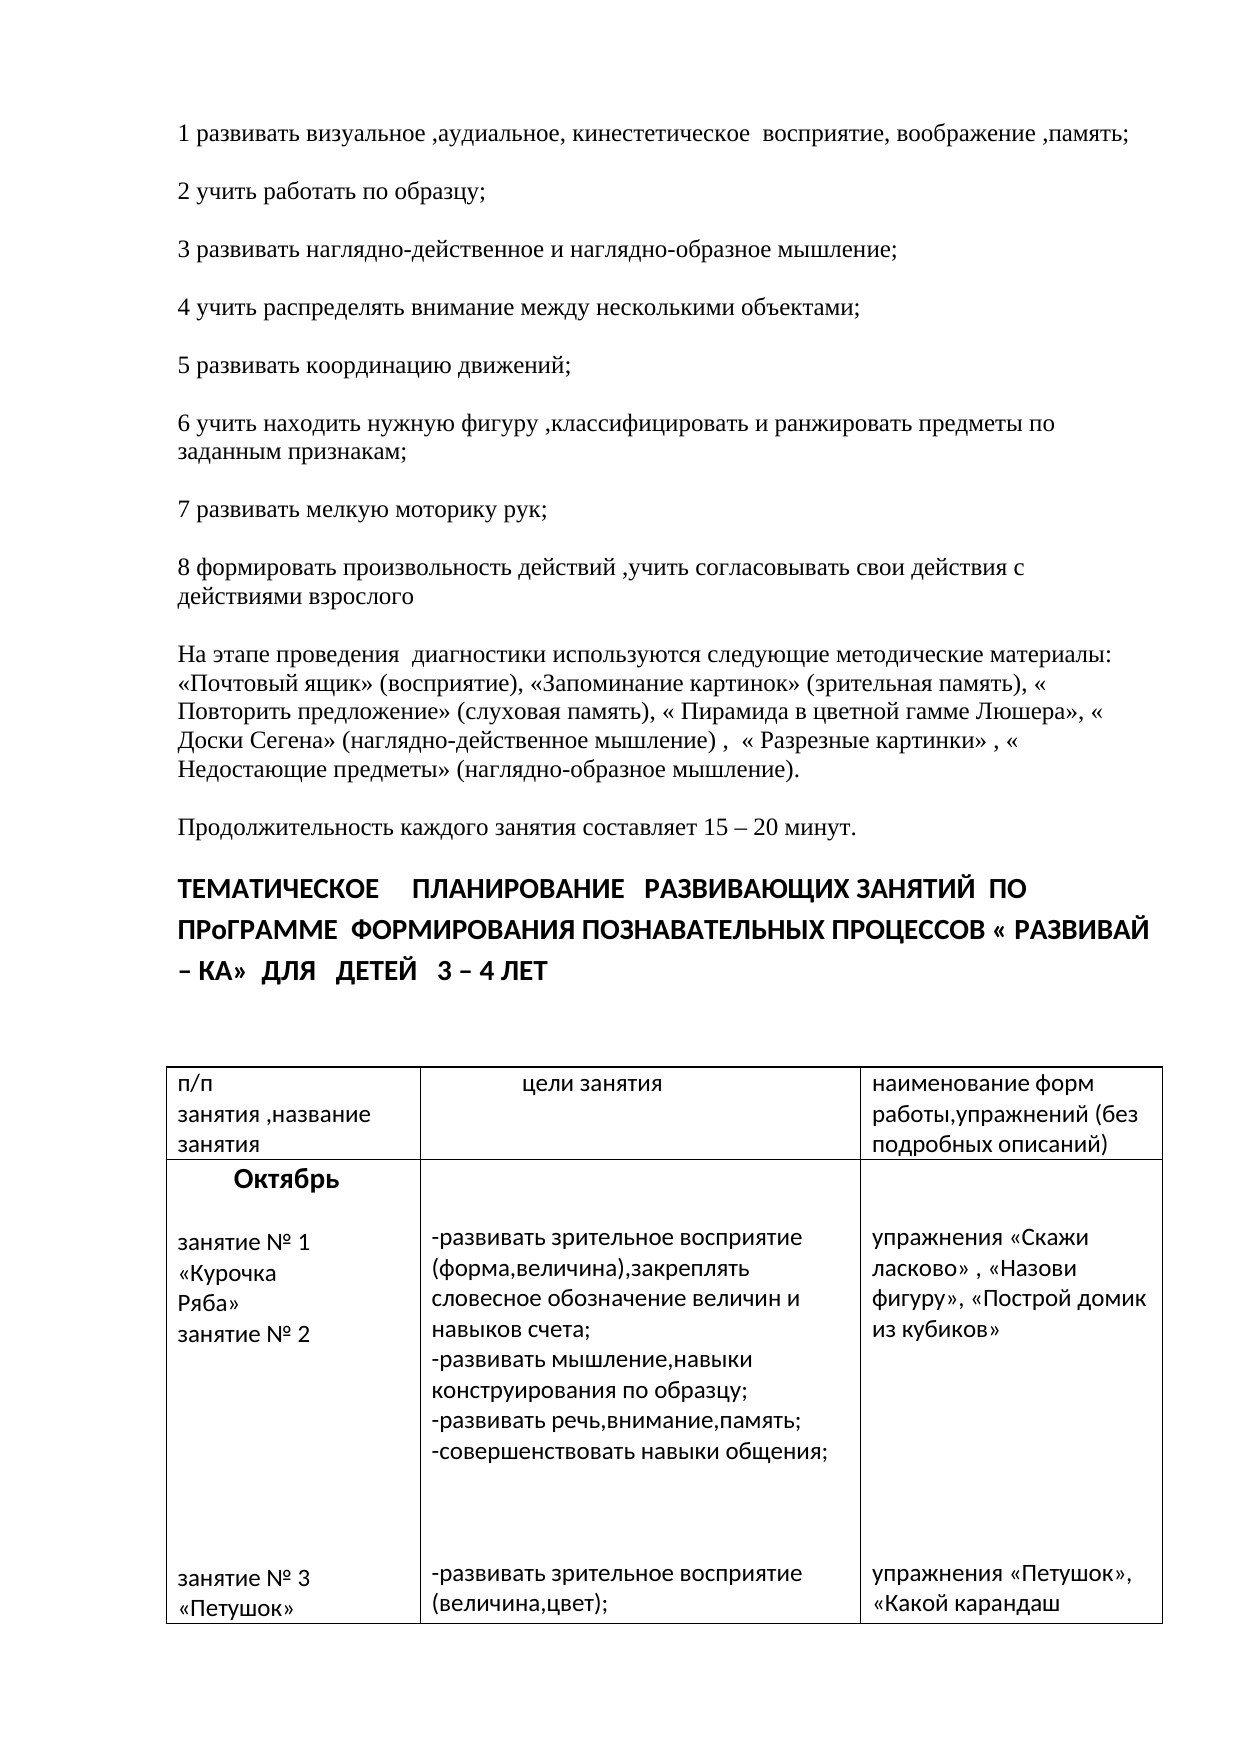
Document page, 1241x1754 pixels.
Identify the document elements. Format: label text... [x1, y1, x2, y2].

text 7 развивать мелкую моторику рук; [177, 494, 1152, 523]
text 3 развивать наглядно-действенное и наглядно-образное мышление; [177, 234, 1152, 263]
text ТЕМАТИЧЕСКОЕ ПЛАНИРОВАНИЕ РАЗВИВАЮЩИХ ЗАНЯТИЙ ПО ПРоГРАММЕ ФОРМИРОВАНИЯ ПОЗНАВАТЕЛЬНЫХ ПРОЦЕССОВ « РАЗВИВАЙ – КА» ДЛЯ ДЕТЕЙ 3 – 4 ЛЕТ [177, 870, 1152, 987]
text Продолжительность каждого занятия составляет 15 – 20 минут. [177, 812, 1152, 841]
text На этапе проведения диагностики используются следующие методические материалы: «Почтовый ящик» (восприятие), «Запоминание картинок» (зрительная память), « Повторить предложение» (слуховая память), « Пирамида в цветной гамме Люшера», « Доски Сегена» (наглядно-действенное мышление) , « Разрезные картинки» , « Недостающие предметы» (наглядно-образное мышление). [177, 639, 1152, 783]
text 6 учить находить нужную фигуру ,классифицировать и ранжировать предметы по заданным признакам; [177, 408, 1152, 465]
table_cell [861, 1160, 1162, 1623]
text 4 учить распределять внимание между несколькими объектами; [177, 292, 1152, 321]
text 8 формировать произвольность действий ,учить согласовывать свои действия с действиями взрослого [177, 552, 1152, 610]
table_header п/п занятия ,название занятия [167, 1068, 420, 1159]
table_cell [421, 1160, 860, 1623]
table_header цели занятия [421, 1068, 860, 1159]
text 5 развивать координацию движений; [177, 350, 1152, 378]
text 2 учить работать по образцу; [177, 176, 1152, 205]
table_header наименование форм работы,упражнений (без подробных описаний) [861, 1068, 1162, 1159]
text 1 развивать визуальное ,аудиальное, кинестетическое восприятие, воображение ,память; [177, 118, 1152, 147]
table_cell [167, 1160, 420, 1623]
